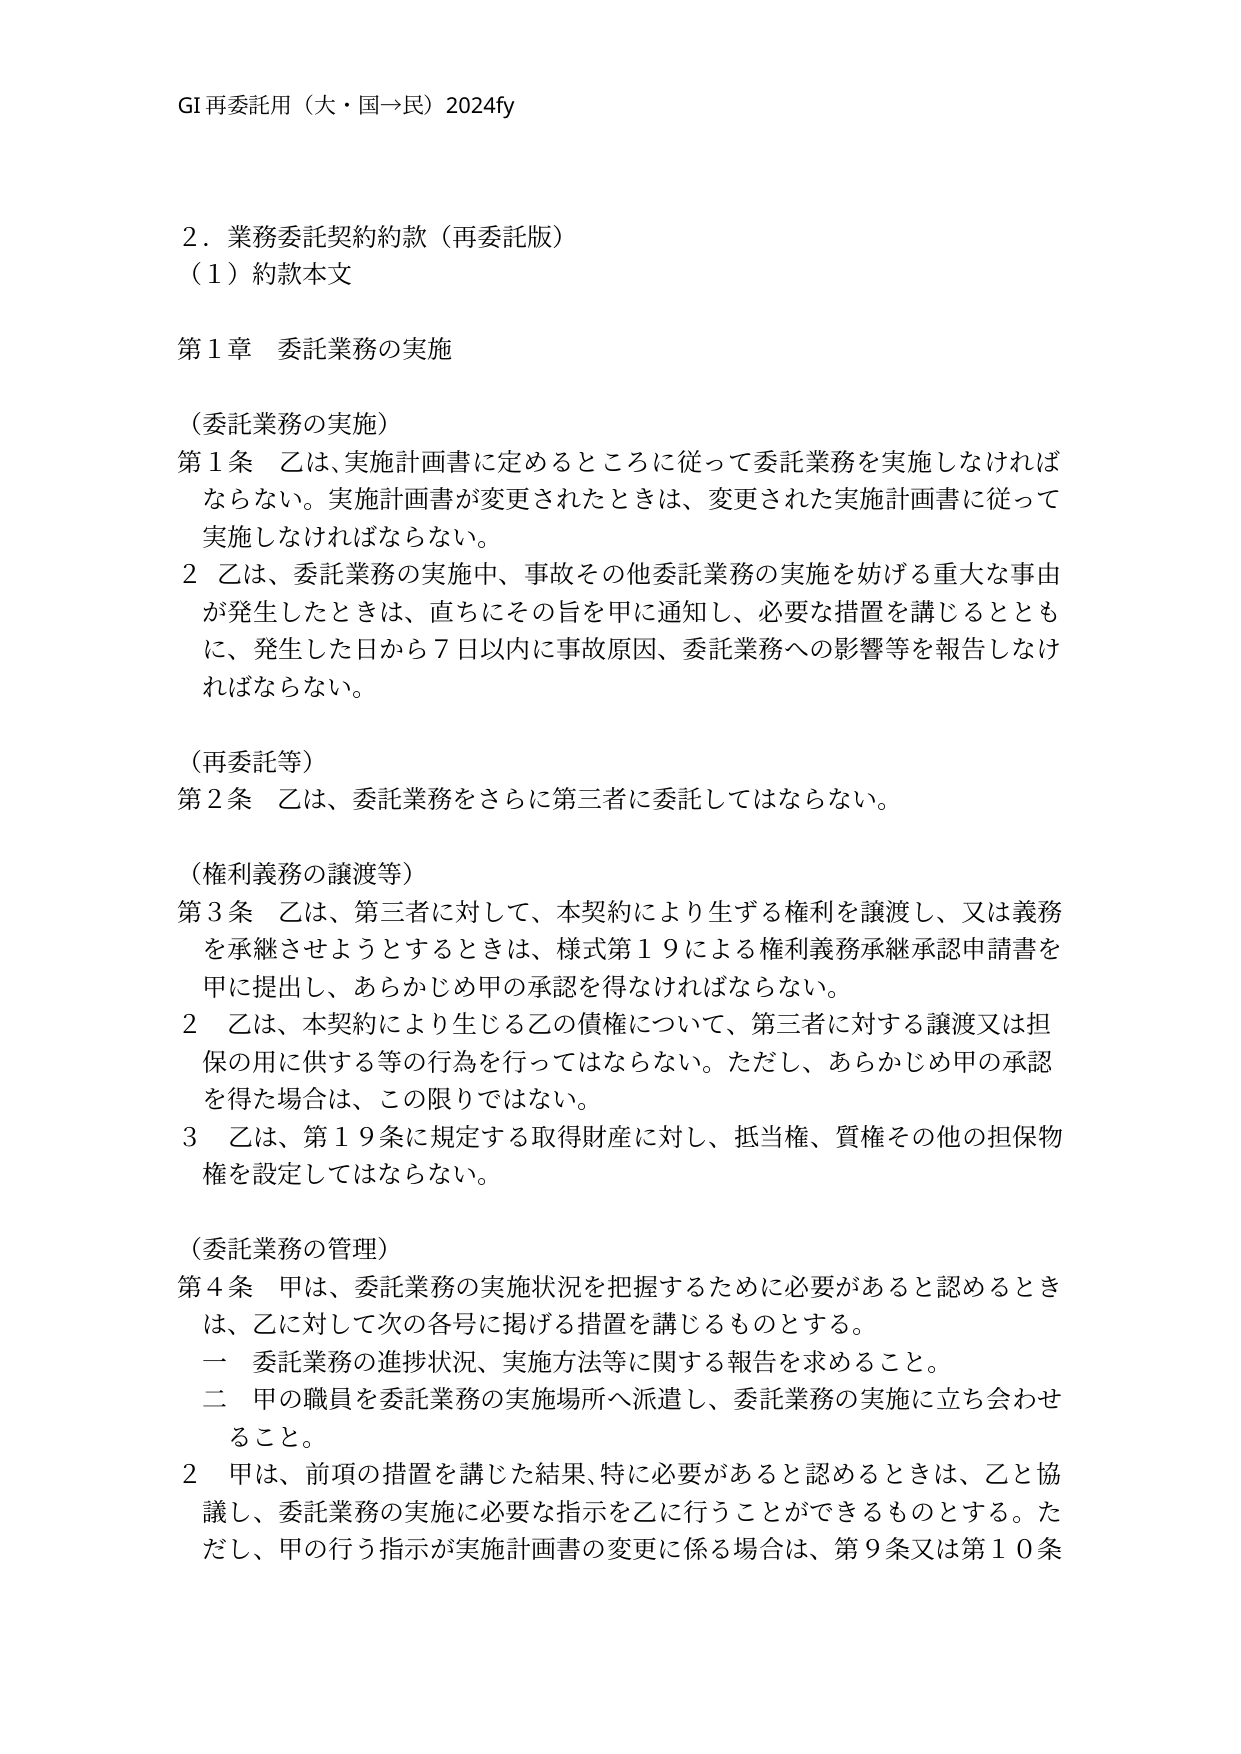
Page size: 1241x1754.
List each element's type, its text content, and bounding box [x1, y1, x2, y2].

text （再委託等） [177, 742, 1063, 779]
text （権利義務の譲渡等） [177, 854, 1063, 892]
text 二 甲の職員を委託業務の実施場所へ派遣し、委託業務の実施に立ち会わせること。 [202, 1379, 1063, 1454]
text 一 委託業務の進捗状況、実施方法等に関する報告を求めること。 [177, 1342, 1063, 1379]
text ２ 乙は、本契約により生じる乙の債権について、第三者に対する譲渡又は担保の用に供する等の行為を行ってはならない。ただし、あらかじめ甲の承認を得た場合は、この限りではない。 [177, 1004, 1063, 1117]
text ３ 乙は、第１９条に規定する取得財産に対し、抵当権、質権その他の担保物権を設定してはならない。 [177, 1117, 1063, 1192]
text 第１章 委託業務の実施 [177, 329, 1063, 367]
text 第１条 乙は､実施計画書に定めるところに従って委託業務を実施しなければならない。実施計画書が変更されたときは、変更された実施計画書に従って実施しなければならない。 [177, 442, 1063, 554]
text （委託業務の管理） [177, 1229, 1063, 1267]
text ２ 乙は、委託業務の実施中、事故その他委託業務の実施を妨げる重大な事由が発生したときは、直ちにその旨を甲に通知し、必要な措置を講じるとともに、発生した日から７日以内に事故原因、委託業務への影響等を報告しなければならない。 [177, 554, 1063, 704]
text 第４条 甲は、委託業務の実施状況を把握するために必要があると認めるときは、乙に対して次の各号に掲げる措置を講じるものとする。 [177, 1267, 1063, 1342]
text 第３条 乙は、第三者に対して、本契約により生ずる権利を譲渡し、又は義務を承継させようとするときは、様式第１９による権利義務承継承認申請書を甲に提出し、あらかじめ甲の承認を得なければならない。 [177, 892, 1063, 1004]
text （委託業務の実施） [177, 404, 1063, 442]
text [177, 1454, 1063, 1567]
text 第２条 乙は、委託業務をさらに第三者に委託してはならない。 [177, 779, 1063, 817]
text （１）約款本文 [177, 254, 1063, 292]
text ２．業務委託契約約款（再委託版） [177, 217, 1063, 254]
